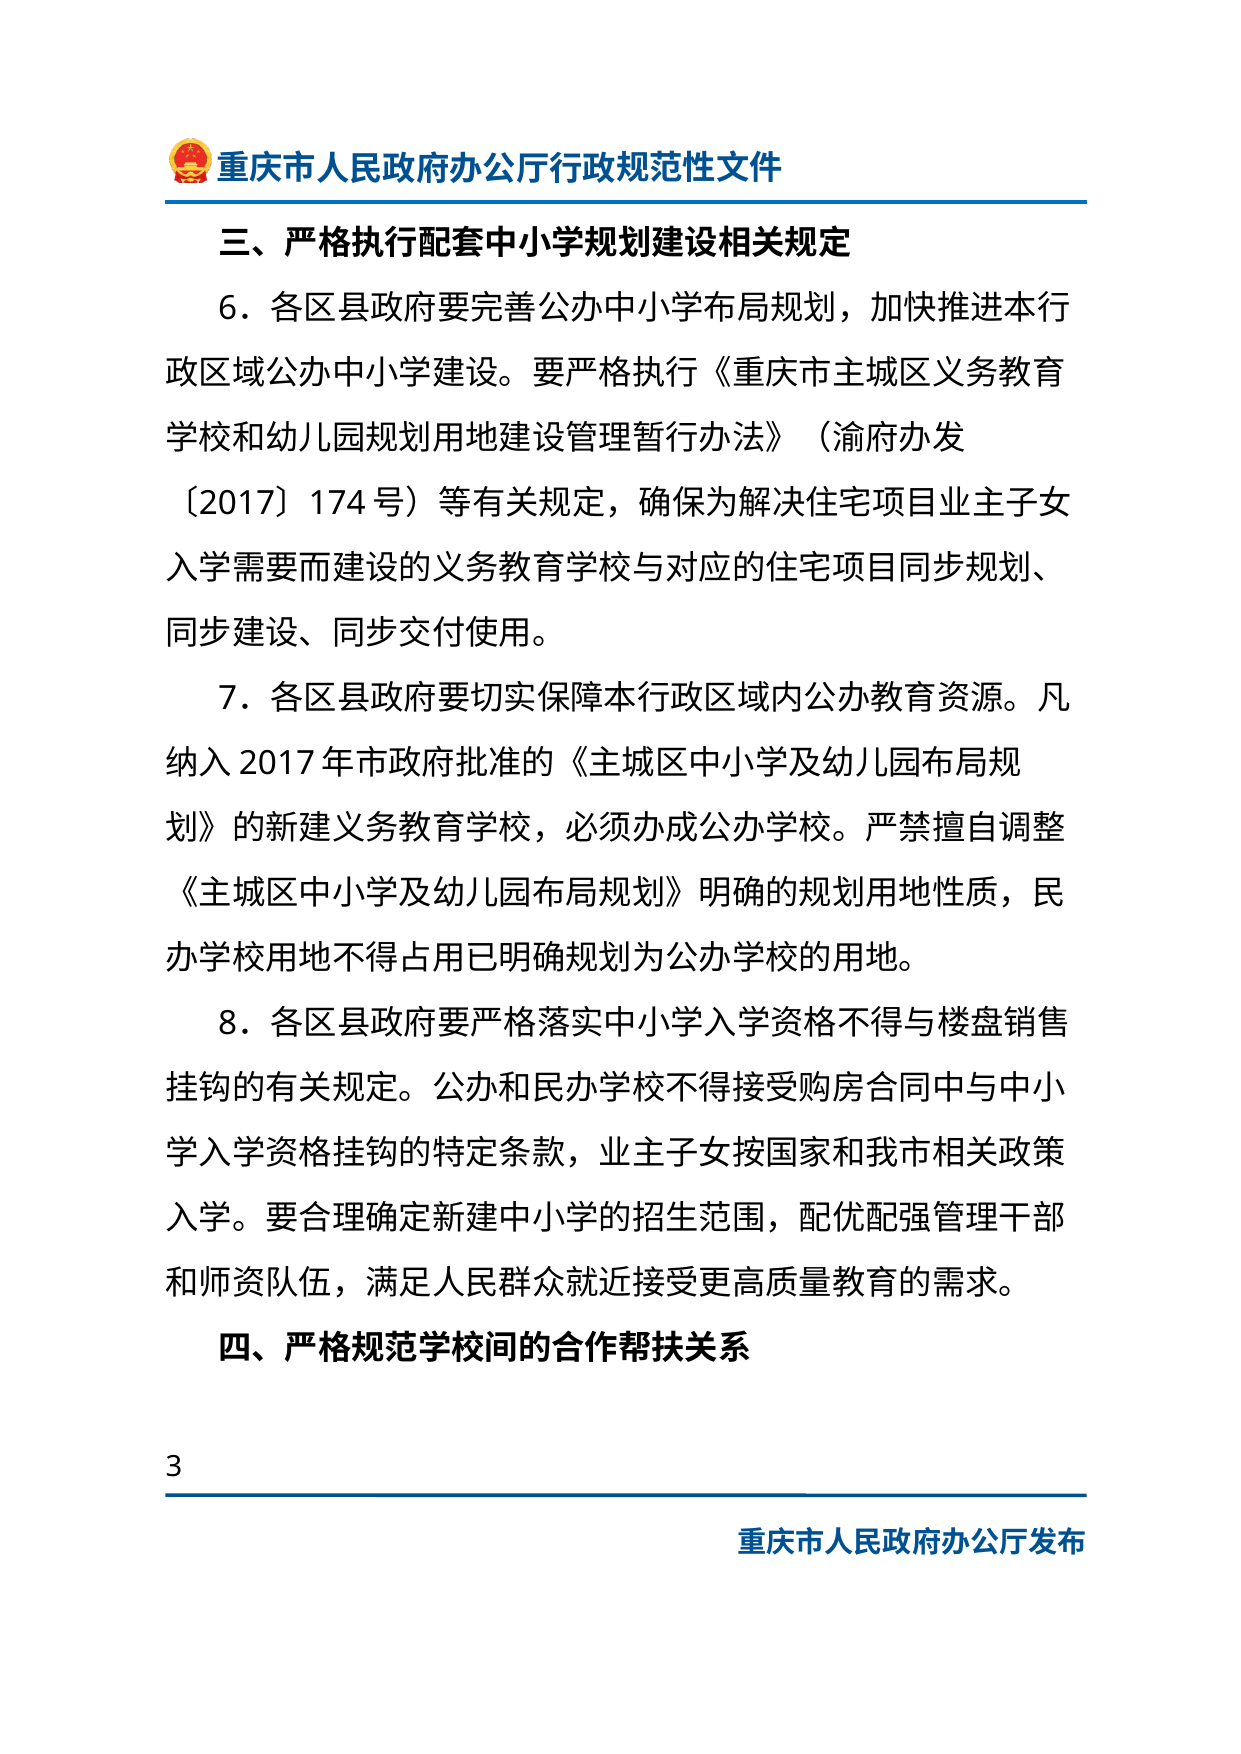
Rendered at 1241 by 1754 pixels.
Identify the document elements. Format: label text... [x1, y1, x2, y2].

text 四、严格规范学校间的合作帮扶关系 [165, 1312, 1087, 1377]
text 三、严格执行配套中小学规划建设相关规定 [165, 207, 1087, 272]
text 7．各区县政府要切实保障本行政区域内公办教育资源。凡纳入2017年市政府批准的《主城区中小学及幼儿园布局规划》的新建义务教育学校，必须办成公办学校。严禁擅自调整《主城区中小学及幼儿园布局规划》明确的规划用地性质，民办学校用地不得占用已明确规划为公办学校的用地。 [165, 662, 1087, 987]
picture [165, 136, 216, 187]
text 8．各区县政府要严格落实中小学入学资格不得与楼盘销售挂钩的有关规定。公办和民办学校不得接受购房合同中与中小学入学资格挂钩的特定条款，业主子女按国家和我市相关政策入学。要合理确定新建中小学的招生范围，配优配强管理干部和师资队伍，满足人民群众就近接受更高质量教育的需求。 [165, 987, 1087, 1312]
text 6．各区县政府要完善公办中小学布局规划，加快推进本行政区域公办中小学建设。要严格执行《重庆市主城区义务教育学校和幼儿园规划用地建设管理暂行办法》（渝府办发〔2017〕174号）等有关规定，确保为解决住宅项目业主子女入学需要而建设的义务教育学校与对应的住宅项目同步规划、同步建设、同步交付使用。 [165, 272, 1087, 662]
